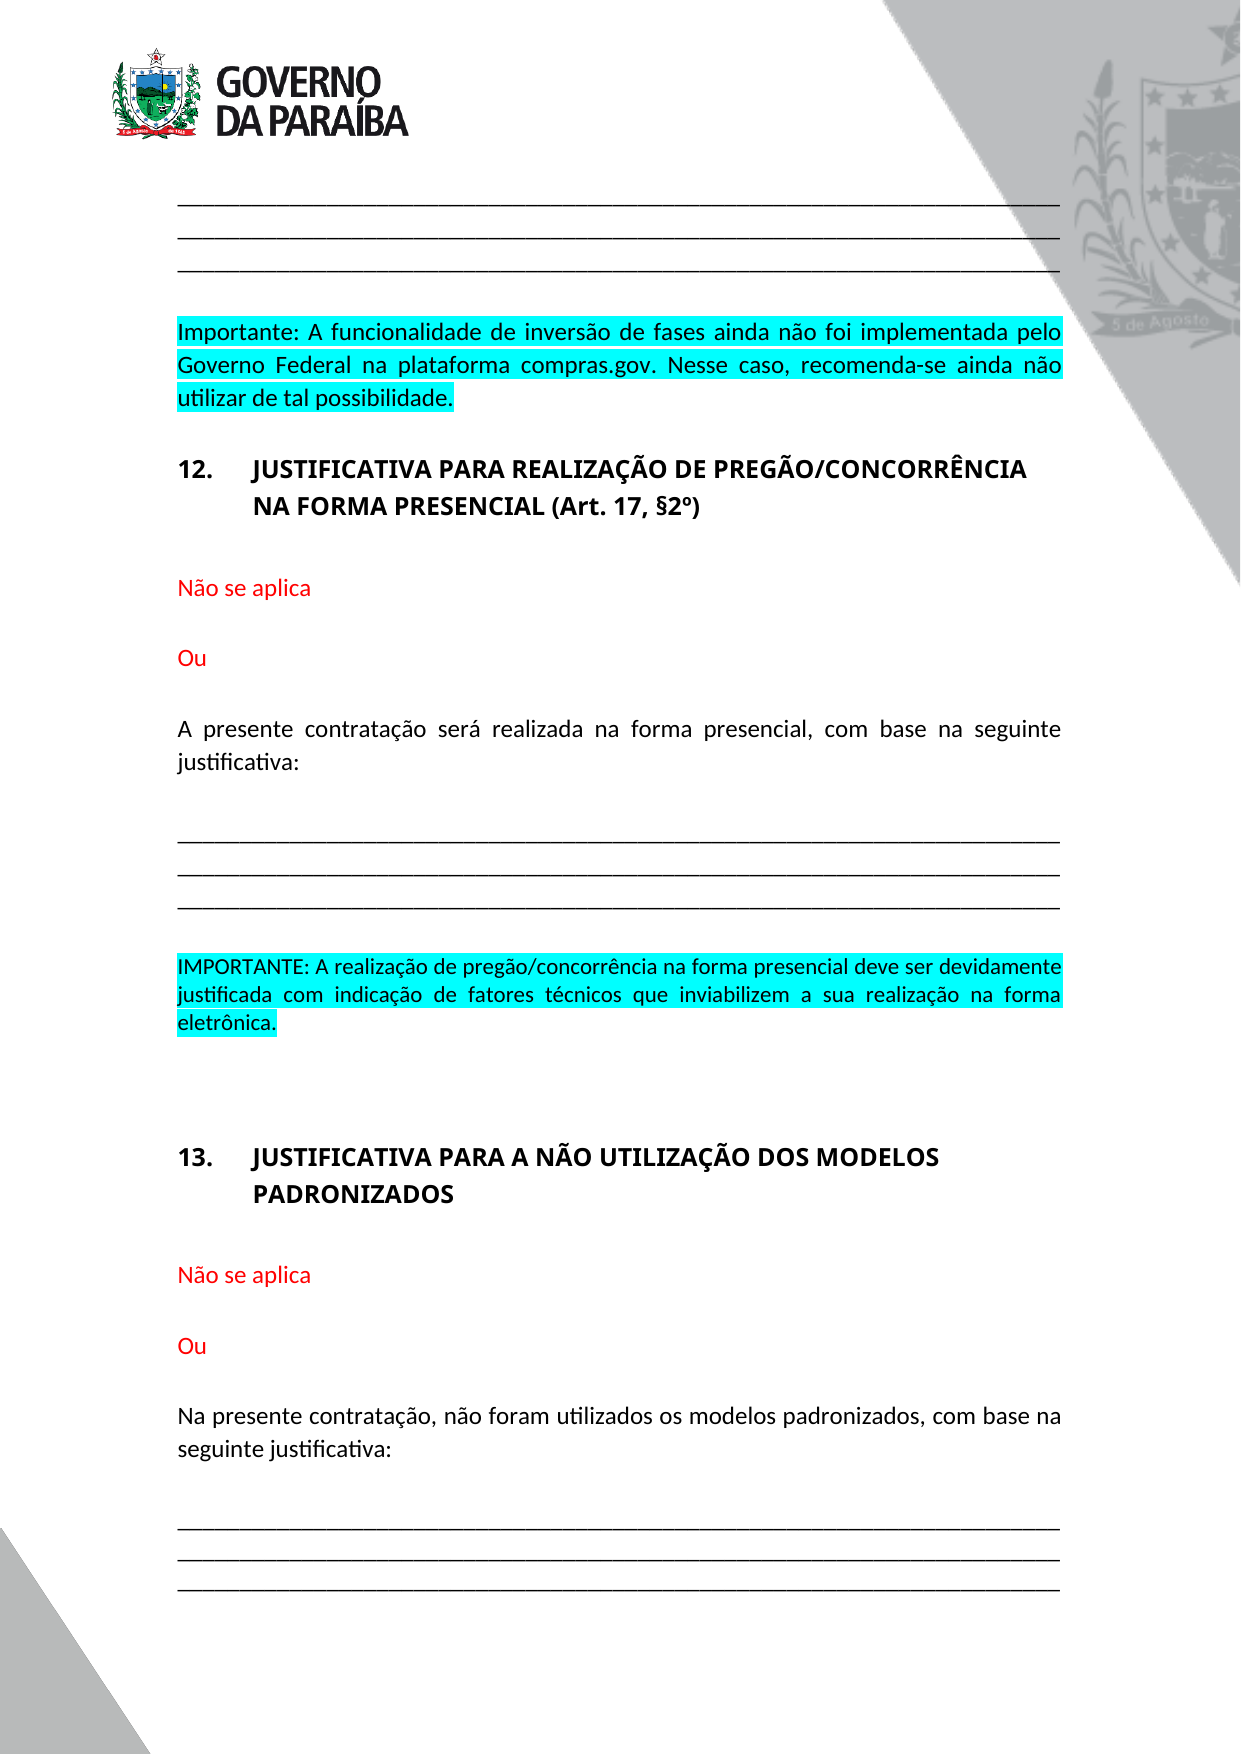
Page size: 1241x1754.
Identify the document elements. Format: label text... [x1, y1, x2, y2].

text Não se aplica [177, 1259, 1063, 1290]
subtitle JUSTIFICATIVA PARA A NÃO UTILIZAÇÃO DOS MODELOS PADRONIZADOS [177, 1139, 1063, 1210]
text Ou [177, 642, 1063, 673]
text IMPORTANTE: A realização de pregão/concorrência na forma presencial deve ser devidamente justificada com indicação de fatores técnicos que inviabilizem a sua realização na forma eletrônica. [177, 1008, 1063, 1037]
text Ou [177, 1330, 1063, 1360]
picture [105, 43, 417, 147]
subtitle JUSTIFICATIVA PARA REALIZAÇÃO DE PREGÃO/CONCORRÊNCIA NA FORMA PRESENCIAL (Art. 17, §2º) [177, 452, 1063, 523]
text A presente contratação será realizada na forma presencial, com base na seguinte justificativa: [177, 713, 1063, 776]
text Importante: A funcionalidade de inversão de fases ainda não foi implementada pelo Governo Federal na plataforma compras.gov. Nesse caso, recomenda-se ainda não utilizar de tal possibilidade. [177, 379, 1063, 412]
text Na presente contratação, não foram utilizados os modelos padronizados, com base na seguinte justificativa: [177, 1400, 1063, 1464]
text Não se aplica [177, 572, 1063, 603]
text _____________________________________________________________________________________________________________________________________________________________________________________________________________________ [177, 816, 1063, 913]
text _____________________________________________________________________________________________________________________________________________________________________________________________________________________ [177, 180, 1063, 276]
picture [0, 1528, 162, 1754]
text _____________________________________________________________________________________________________________________________________________________________________________________________________________________ [177, 1504, 1063, 1595]
picture [860, 0, 1241, 613]
